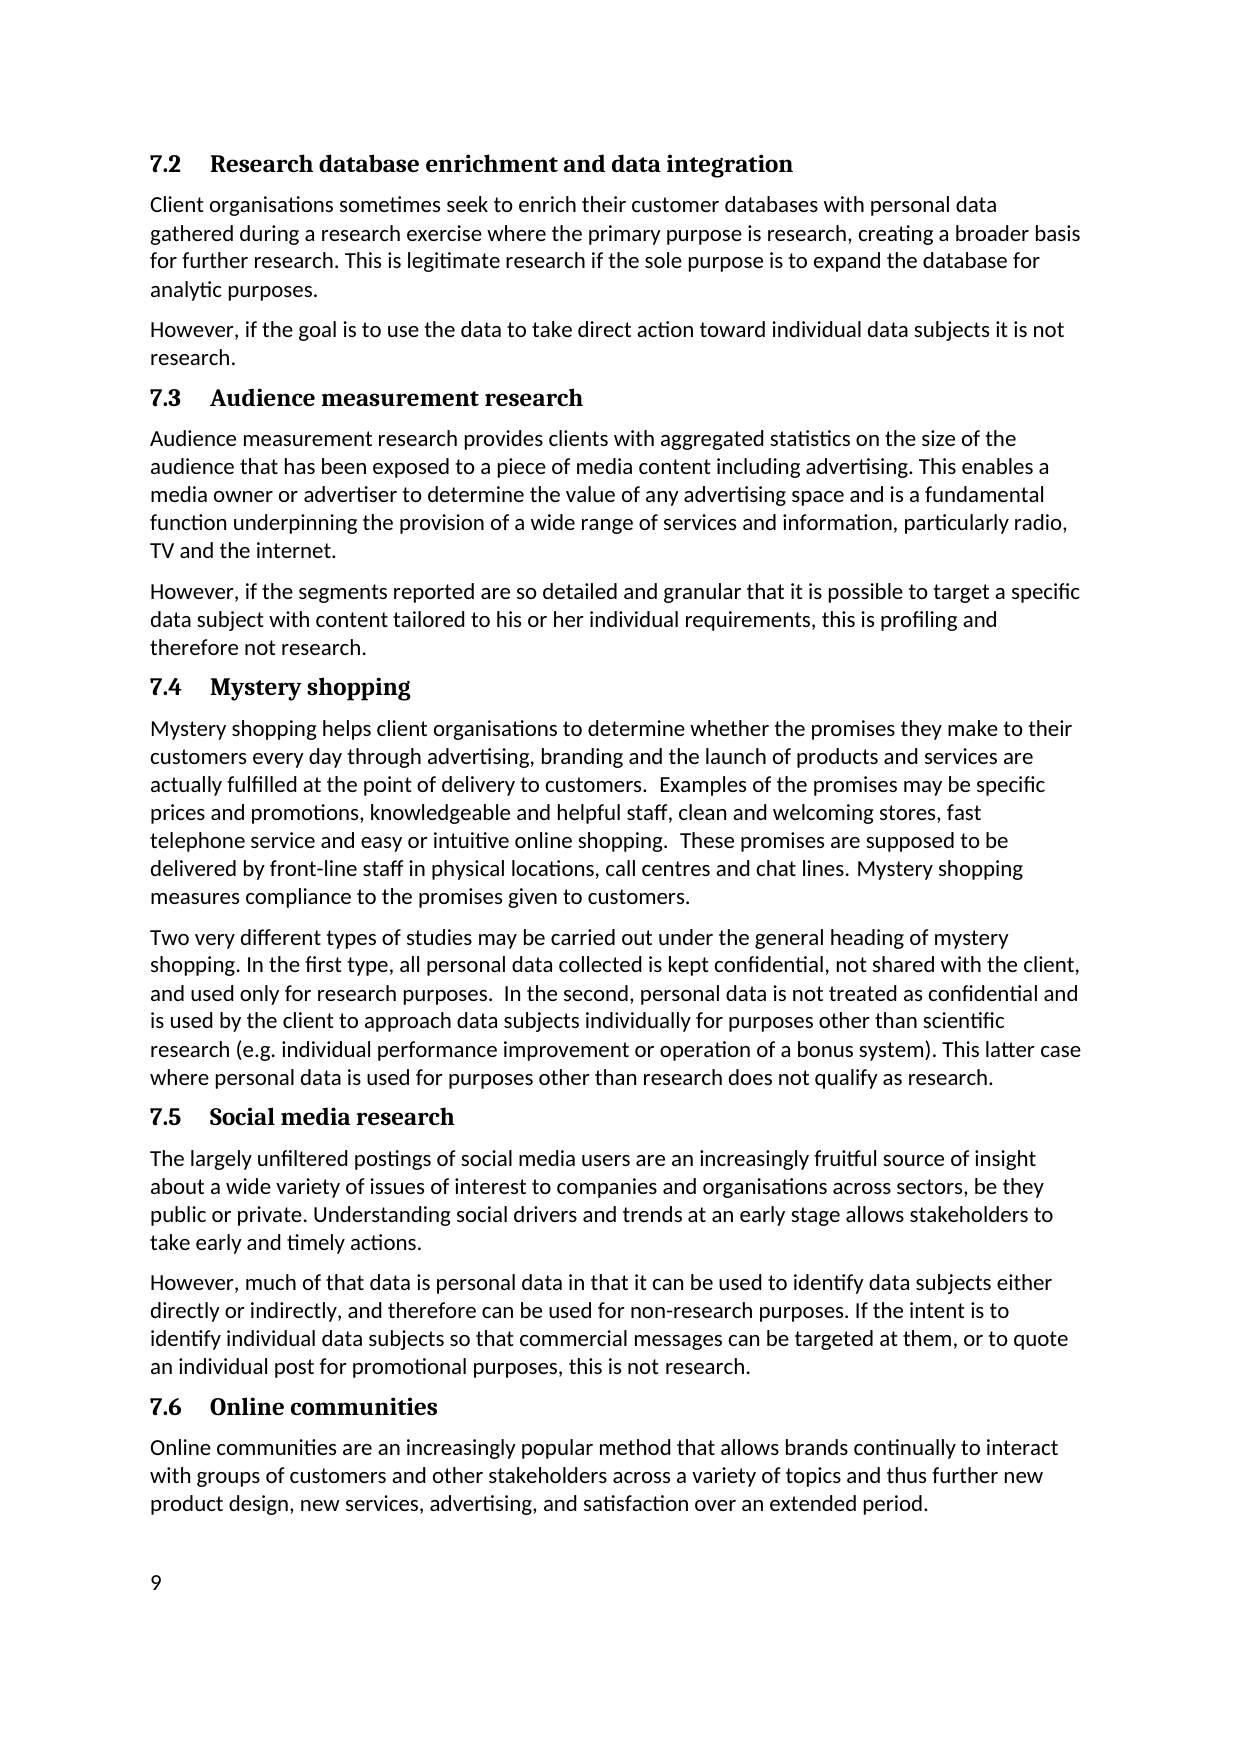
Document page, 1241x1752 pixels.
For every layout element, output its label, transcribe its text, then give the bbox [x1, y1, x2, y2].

text However, much of that data is personal data in that it can be used to identify data subjects either directly or indirectly, and therefore can be used for non-research purposes. If the intent is to identify individual data subjects so that commercial messages can be targeted at them, or to quote an individual post for promotional purposes, this is not research. [150, 1268, 1083, 1380]
text Client organisations sometimes seek to enrich their customer databases with personal data gathered during a research exercise where the primary purpose is research, creating a broader basis for further research. This is legitimate research if the sole purpose is to expand the database for analytic purposes. [150, 191, 1083, 303]
subtitle Social media research [150, 1103, 1083, 1131]
text However, if the goal is to use the data to take direct action toward individual data subjects it is not research. [150, 315, 1083, 371]
text Online communities are an increasingly popular method that allows brands continually to interact with groups of customers and other stakeholders across a variety of topics and thus further new product design, new services, advertising, and satisfaction over an extended period. [150, 1433, 1083, 1517]
subtitle Audience measurement research [150, 384, 1083, 412]
subtitle Research database enrichment and data integration [150, 150, 1083, 178]
subtitle Mystery shopping [150, 673, 1083, 701]
text Two very different types of studies may be carried out under the general heading of mystery shopping. In the first type, all personal data collected is kept confidential, not shared with the client, and used only for research purposes. In the second, personal data is not treated as confidential and is used by the client to approach data subjects individually for purposes other than scientific research (e.g. individual performance improvement or operation of a bonus system). This latter case where personal data is used for purposes other than research does not qualify as research. [150, 922, 1083, 1091]
subtitle Online communities [150, 1393, 1083, 1421]
text Audience measurement research provides clients with aggregated statistics on the size of the audience that has been exposed to a piece of media content including advertising. This enables a media owner or advertiser to determine the value of any advertising space and is a fundamental function underpinning the provision of a wide range of services and information, particularly radio, TV and the internet. [150, 424, 1083, 564]
text The largely unfiltered postings of social media users are an increasingly fruitful source of insight about a wide variety of issues of interest to companies and organisations across sectors, be they public or private. Understanding social drivers and trends at an early stage allows stakeholders to take early and timely actions. [150, 1144, 1083, 1256]
text Mystery shopping helps client organisations to determine whether the promises they make to their customers every day through advertising, branding and the launch of products and services are actually fulfilled at the point of delivery to customers. Examples of the promises may be specific prices and promotions, knowledgeable and helpful staff, clean and welcoming stores, fast telephone service and easy or intuitive online shopping. These promises are supposed to be delivered by front-line staff in physical locations, call centres and chat lines. Mystery shopping measures compliance to the promises given to customers. [150, 714, 1083, 910]
text However, if the segments reported are so detailed and granular that it is possible to target a specific data subject with content tailored to his or her individual requirements, this is profiling and therefore not research. [150, 577, 1083, 661]
